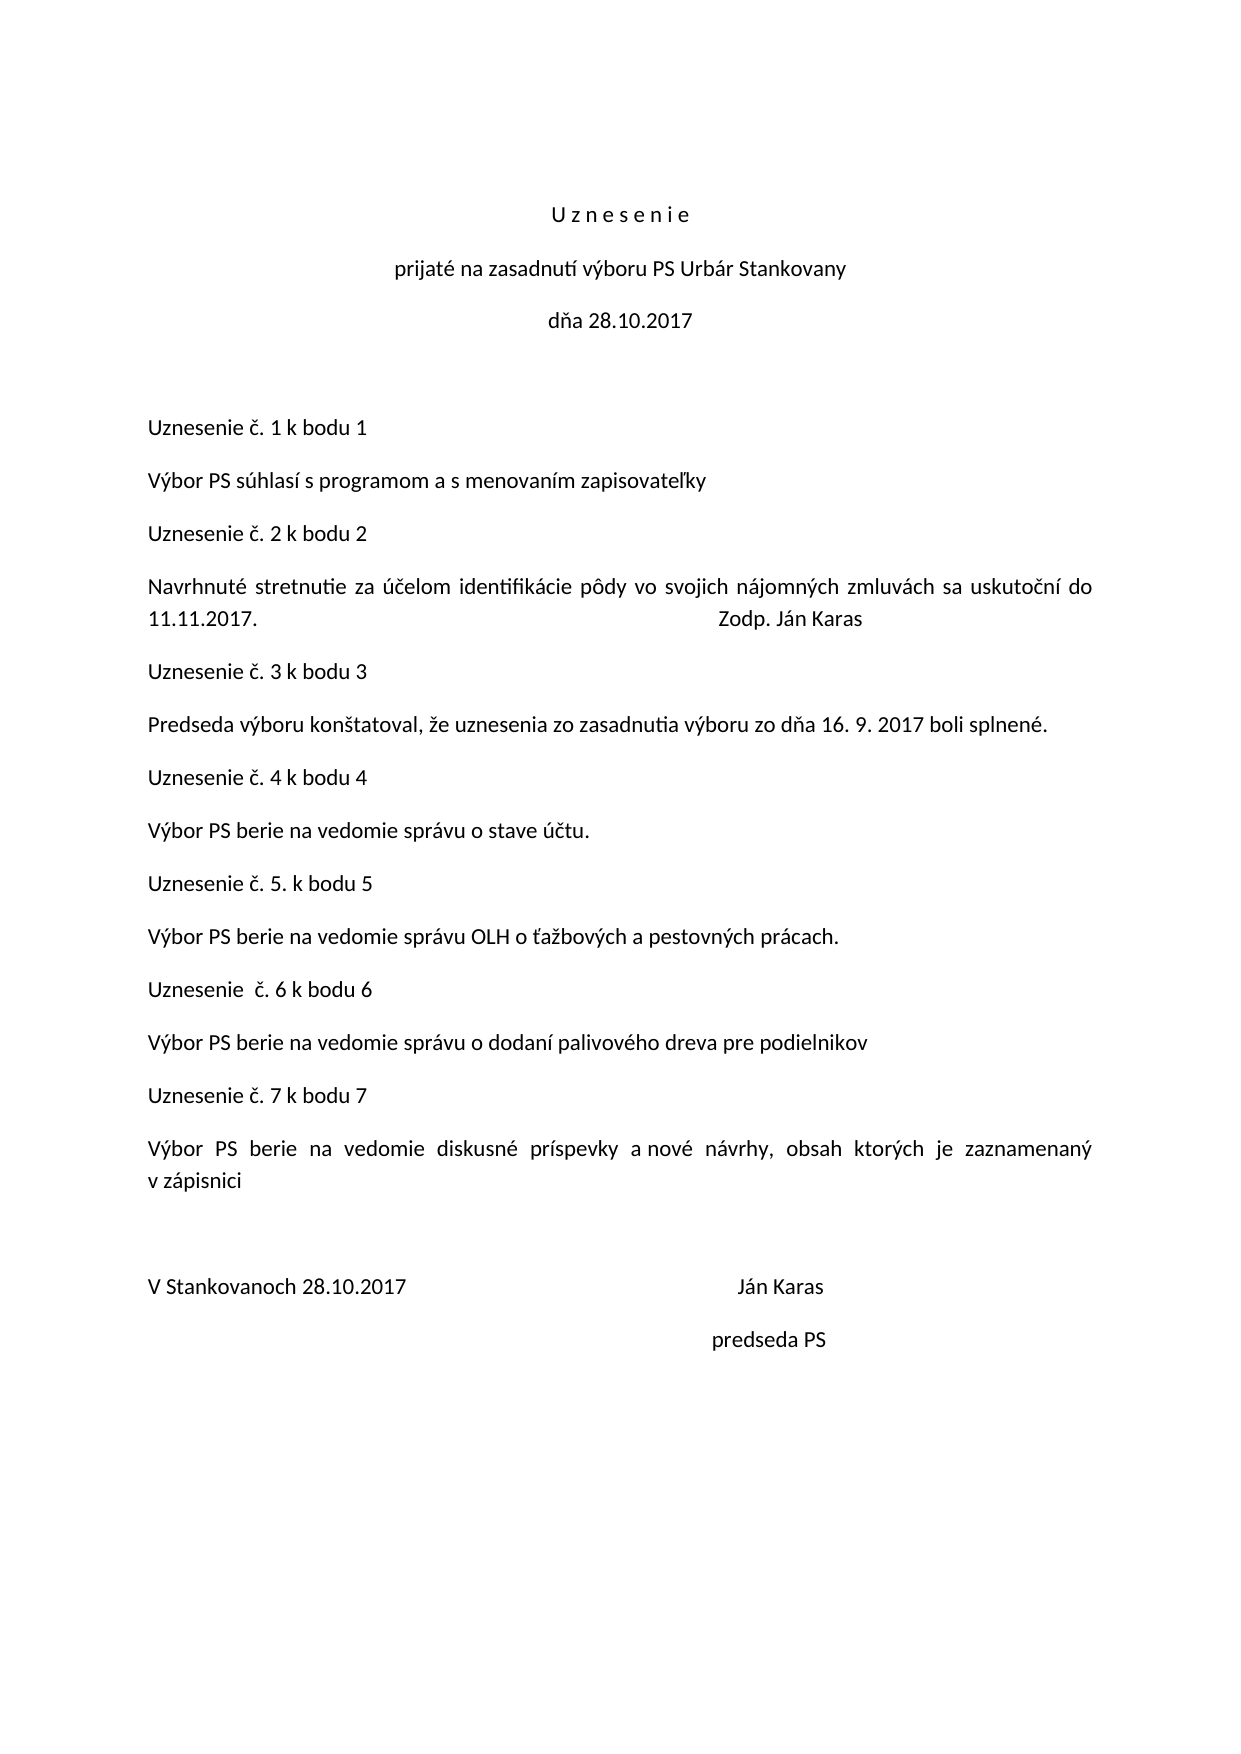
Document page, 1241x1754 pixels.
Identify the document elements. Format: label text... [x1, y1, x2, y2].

text Navrhnuté stretnutie za účelom identifikácie pôdy vo svojich nájomných zmluvách sa uskutoční do 11.11.2017. Zodp. Ján Karas [148, 572, 1093, 632]
text Výbor PS berie na vedomie správu o stave účtu. [148, 816, 1093, 844]
text dňa 28.10.2017 [148, 307, 1093, 335]
text Uznesenie č. 2 k bodu 2 [148, 519, 1093, 547]
text prijaté na zasadnutí výboru PS Urbár Stankovany [148, 254, 1093, 282]
text Výbor PS súhlasí s programom a s menovaním zapisovateľky [148, 466, 1093, 494]
text V Stankovanoch 28.10.2017 Ján Karas [148, 1272, 1093, 1300]
text Výbor PS berie na vedomie správu o dodaní palivového dreva pre podielnikov [148, 1028, 1093, 1056]
text U z n e s e n i e [148, 201, 1093, 229]
text Výbor PS berie na vedomie správu OLH o ťažbových a pestovných prácach. [148, 922, 1093, 950]
text Uznesenie č. 1 k bodu 1 [148, 413, 1093, 441]
text Predseda výboru konštatoval, že uznesenia zo zasadnutia výboru zo dňa 16. 9. 2017 boli splnené. [148, 710, 1093, 738]
text Uznesenie č. 4 k bodu 4 [148, 763, 1093, 791]
text predseda PS [148, 1325, 1093, 1353]
text Uznesenie č. 7 k bodu 7 [148, 1081, 1093, 1109]
text Uznesenie č. 3 k bodu 3 [148, 657, 1093, 685]
text Výbor PS berie na vedomie diskusné príspevky a nové návrhy, obsah ktorých je zaznamenaný v zápisnici [148, 1134, 1093, 1194]
text Uznesenie č. 6 k bodu 6 [148, 975, 1093, 1003]
text Uznesenie č. 5. k bodu 5 [148, 869, 1093, 897]
